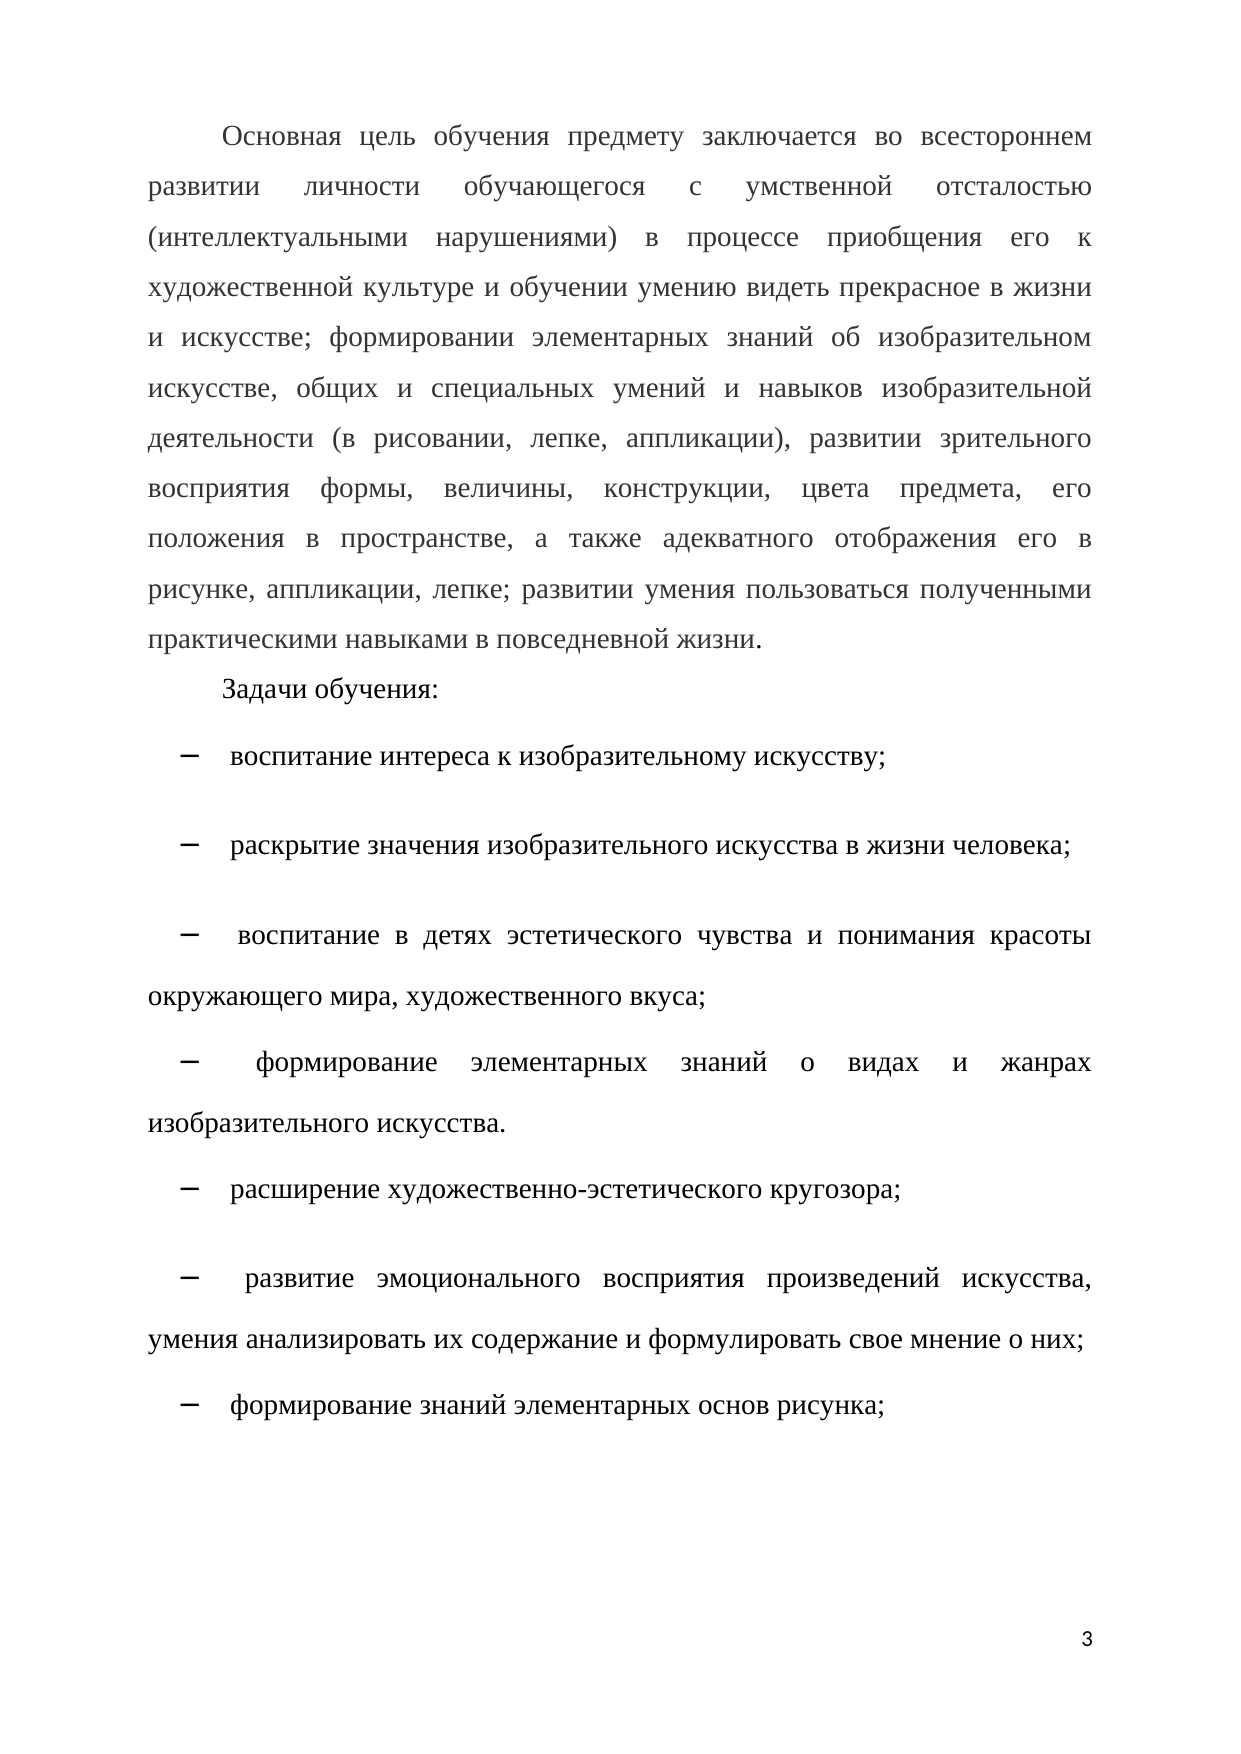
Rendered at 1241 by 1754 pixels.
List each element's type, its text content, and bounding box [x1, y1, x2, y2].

list формирование знаний элементарных основ рисунка; [148, 1372, 1092, 1431]
list раскрытие значения изобразительного искусства в жизни человека; [148, 812, 1092, 871]
text Задачи обучения: [148, 672, 1092, 705]
list формирование элементарных знаний о видах и жанрах изобразительного искусства. [148, 1028, 1092, 1138]
list расширение художественно-эстетического кругозора; [148, 1155, 1092, 1215]
list развитие эмоционального восприятия произведений искусства, умения анализировать их содержание и формулировать свое мнение о них; [148, 1245, 1092, 1355]
list воспитание интереса к изобразительному искусству; [148, 722, 1092, 782]
text Основная цель обучения предмету заключается во всестороннем развитии личности обучающегося с умственной отсталостью (интеллектуальными нарушениями) в процессе приобщения его к художественной культуре и обучении умению видеть прекрасное в жизни и искусстве; формировании элементарных знаний об изобразительном искусстве, общих и специальных умений и навыков изобразительной деятельности (в рисовании, лепке, аппликации), развитии зрительного восприятия формы, величины, конструкции, цвета предмета, его положения в пространстве, а также адекватного отображения его в рисунке, аппликации, лепке; развитии умения пользоваться полученными практическими навыками в повседневной жизни. [148, 118, 1092, 655]
list воспитание в детях эстетического чувства и понимания красоты окружающего мира, художественного вкуса; [148, 901, 1092, 1011]
